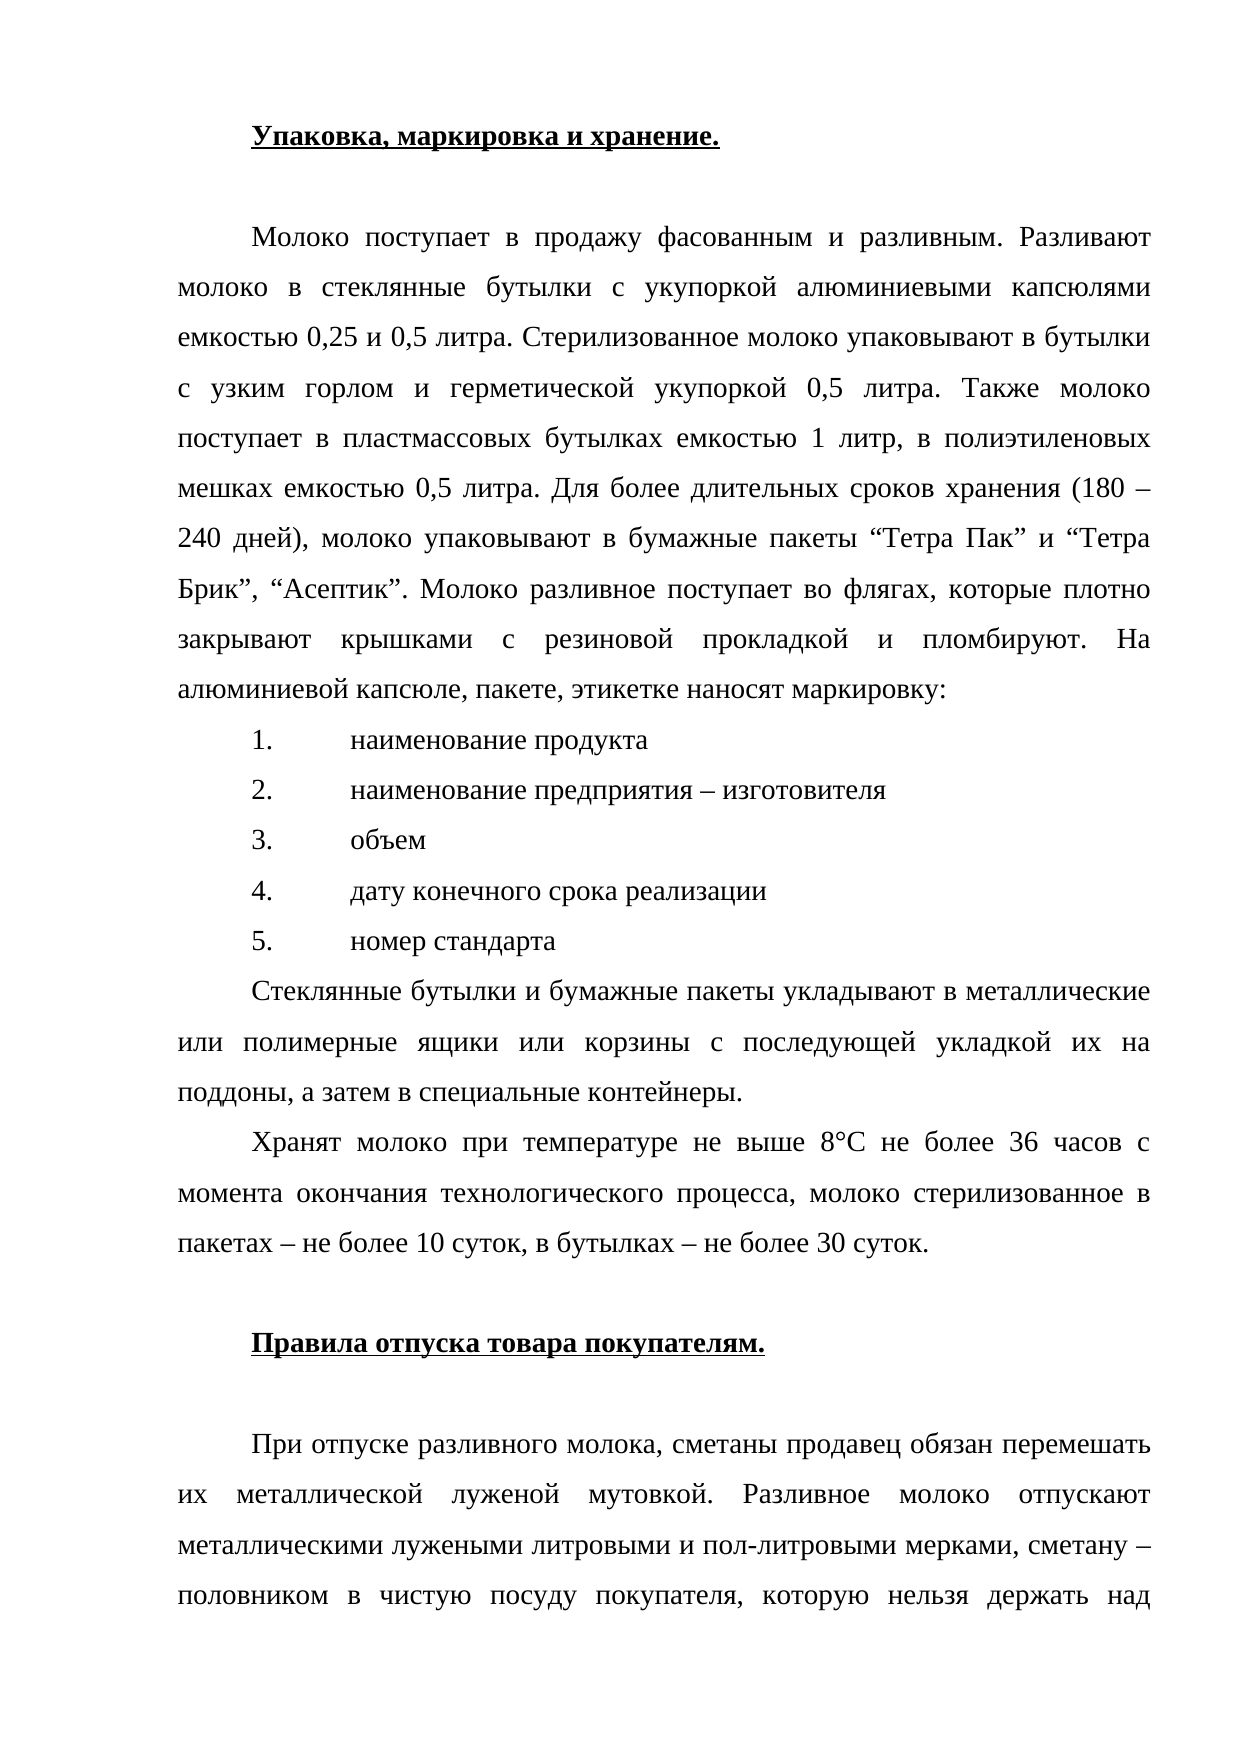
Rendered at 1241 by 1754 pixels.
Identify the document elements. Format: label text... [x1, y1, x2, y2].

text Правила отпуска товара покупателям. [177, 1326, 1152, 1359]
list дату конечного срока реализации [177, 873, 1152, 906]
text Хранят молоко при температуре не выше 8°С не более 36 часов с момента окончания технологического процесса, молоко стерилизованное в пакетах – не более 10 суток, в бутылках – не более 30 суток. [177, 1124, 1152, 1258]
text Стеклянные бутылки и бумажные пакеты укладывают в металлические или полимерные ящики или корзины с последующей укладкой их на поддоны, а затем в специальные контейнеры. [177, 973, 1152, 1108]
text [177, 1426, 1152, 1611]
list наименование продукта [177, 722, 1152, 755]
text Упаковка, маркировка и хранение. [177, 118, 1152, 152]
list объем [177, 822, 1152, 856]
list наименование предприятия – изготовителя [177, 772, 1152, 806]
list номер стандарта [177, 923, 1152, 957]
text Молоко поступает в продажу фасованным и разливным. Разливают молоко в стеклянные бутылки с укупоркой алюминиевыми капсюлями емкостью 0,25 и 0,5 литра. Стерилизованное молоко упаковывают в бутылки с узким горлом и герметической укупоркой 0,5 литра. Также молоко поступает в пластмассовых бутылках емкостью , в полиэтиленовых мешках емкостью 0,5 литра. Для более длительных сроков хранения (180 – 240 дней), молоко упаковывают в бумажные пакеты “Тетра Пак” и “Тетра Брик”, “Асептик”. Молоко разливное поступает во флягах, которые плотно закрывают крышками с резиновой прокладкой и пломбируют. На алюминиевой капсюле, пакете, этикетке наносят маркировку: [177, 219, 1152, 705]
